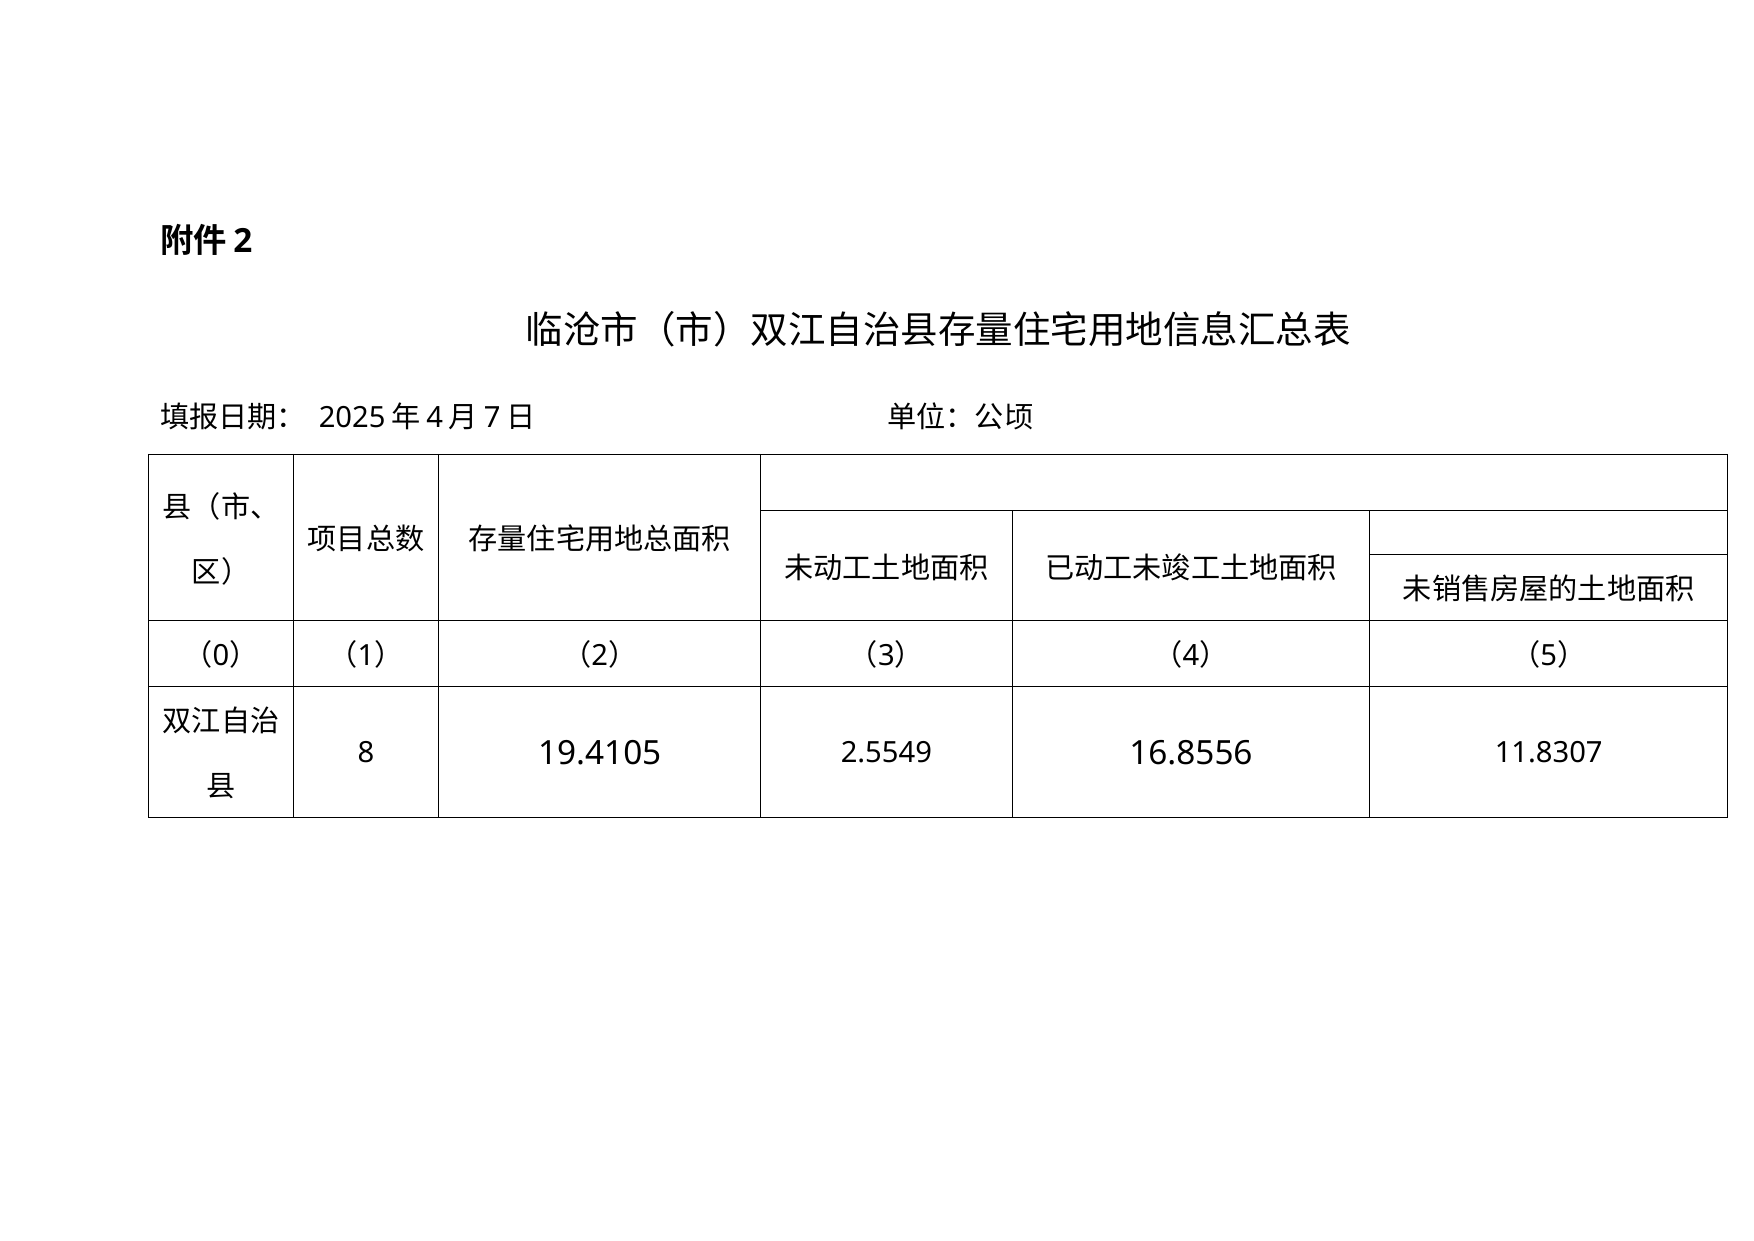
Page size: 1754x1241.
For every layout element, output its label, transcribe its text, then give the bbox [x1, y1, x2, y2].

table_cell （4） [1013, 621, 1369, 686]
table_cell 11.8307 [1370, 687, 1727, 817]
table_cell 县（市、区） [149, 455, 293, 619]
table_cell 存量住宅用地总面积 [439, 455, 760, 619]
table_cell 未销售房屋的土地面积 [1370, 555, 1727, 619]
table_cell （3） [761, 621, 1012, 686]
table_cell 双江自治县 [149, 687, 293, 817]
table_cell 项目总数 [294, 455, 438, 619]
table_header 附件2 [149, 198, 1727, 279]
table_cell 已动工未竣工土地面积 [1013, 511, 1369, 619]
table_cell 8 [294, 687, 438, 817]
table_cell 19.4105 [439, 687, 760, 817]
table_cell [761, 455, 1727, 510]
table_cell 2.5549 [761, 687, 1012, 817]
table_cell （1） [294, 621, 438, 686]
table_cell （5） [1370, 621, 1727, 686]
table_cell 临沧市（市）双江自治县存量住宅用地信息汇总表 [149, 279, 1727, 376]
table_cell 16.8556 [1013, 687, 1369, 817]
table_cell （0） [149, 621, 293, 686]
table_cell [1370, 511, 1727, 553]
table_cell 未动工土地面积 [761, 511, 1012, 619]
table_cell 填报日期： 2025年4月7日 单位：公顷 [149, 376, 1727, 454]
table_cell （2） [439, 621, 760, 686]
